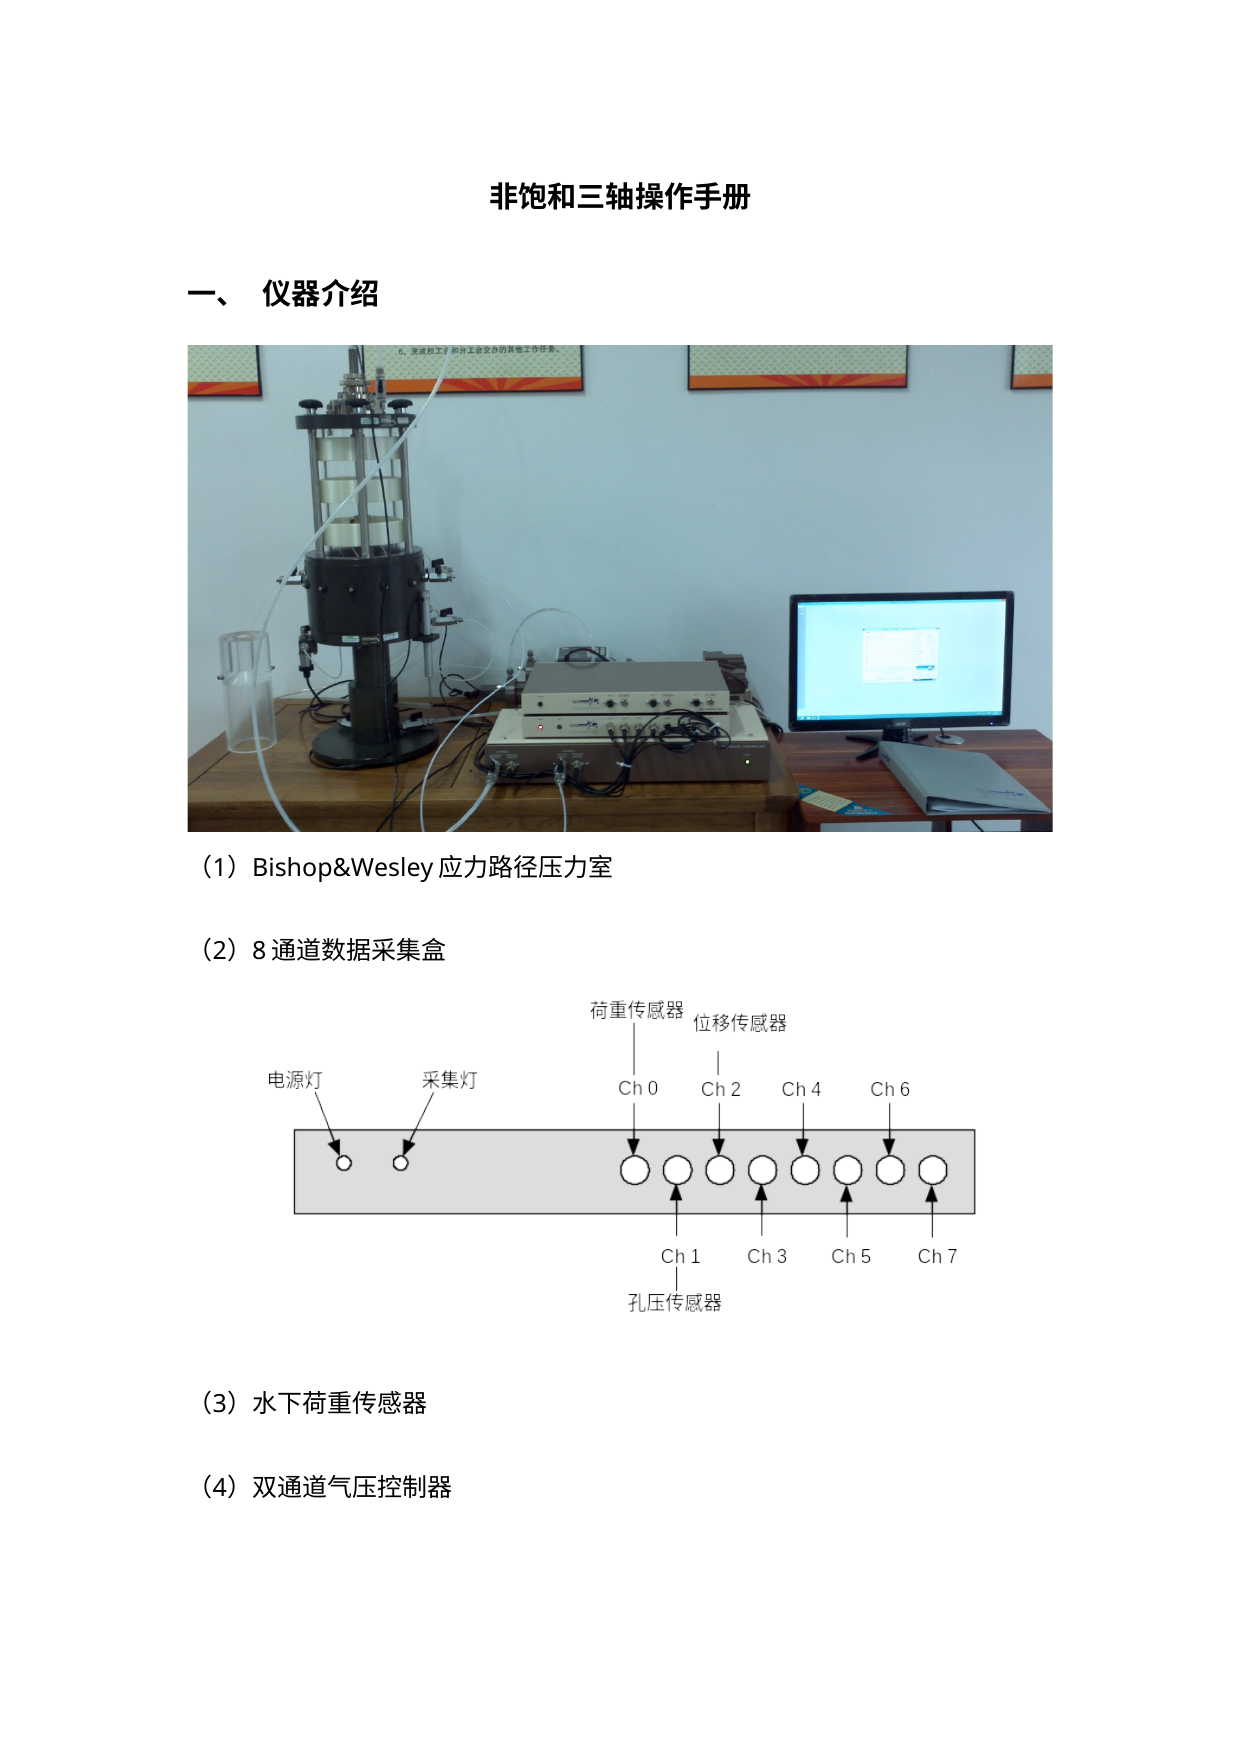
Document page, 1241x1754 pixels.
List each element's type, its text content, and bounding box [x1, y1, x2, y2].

text （3）水下荷重传感器 [187, 1369, 1053, 1434]
list 仪器介绍 [187, 259, 1053, 324]
text （2）8通道数据采集盒 [187, 916, 1053, 981]
picture [187, 345, 1053, 832]
text （1）Bishop&Wesley应力路径压力室 [187, 833, 1053, 898]
text （4）双通道气压控制器 [187, 1453, 1053, 1518]
text 非饱和三轴操作手册 [187, 162, 1053, 227]
